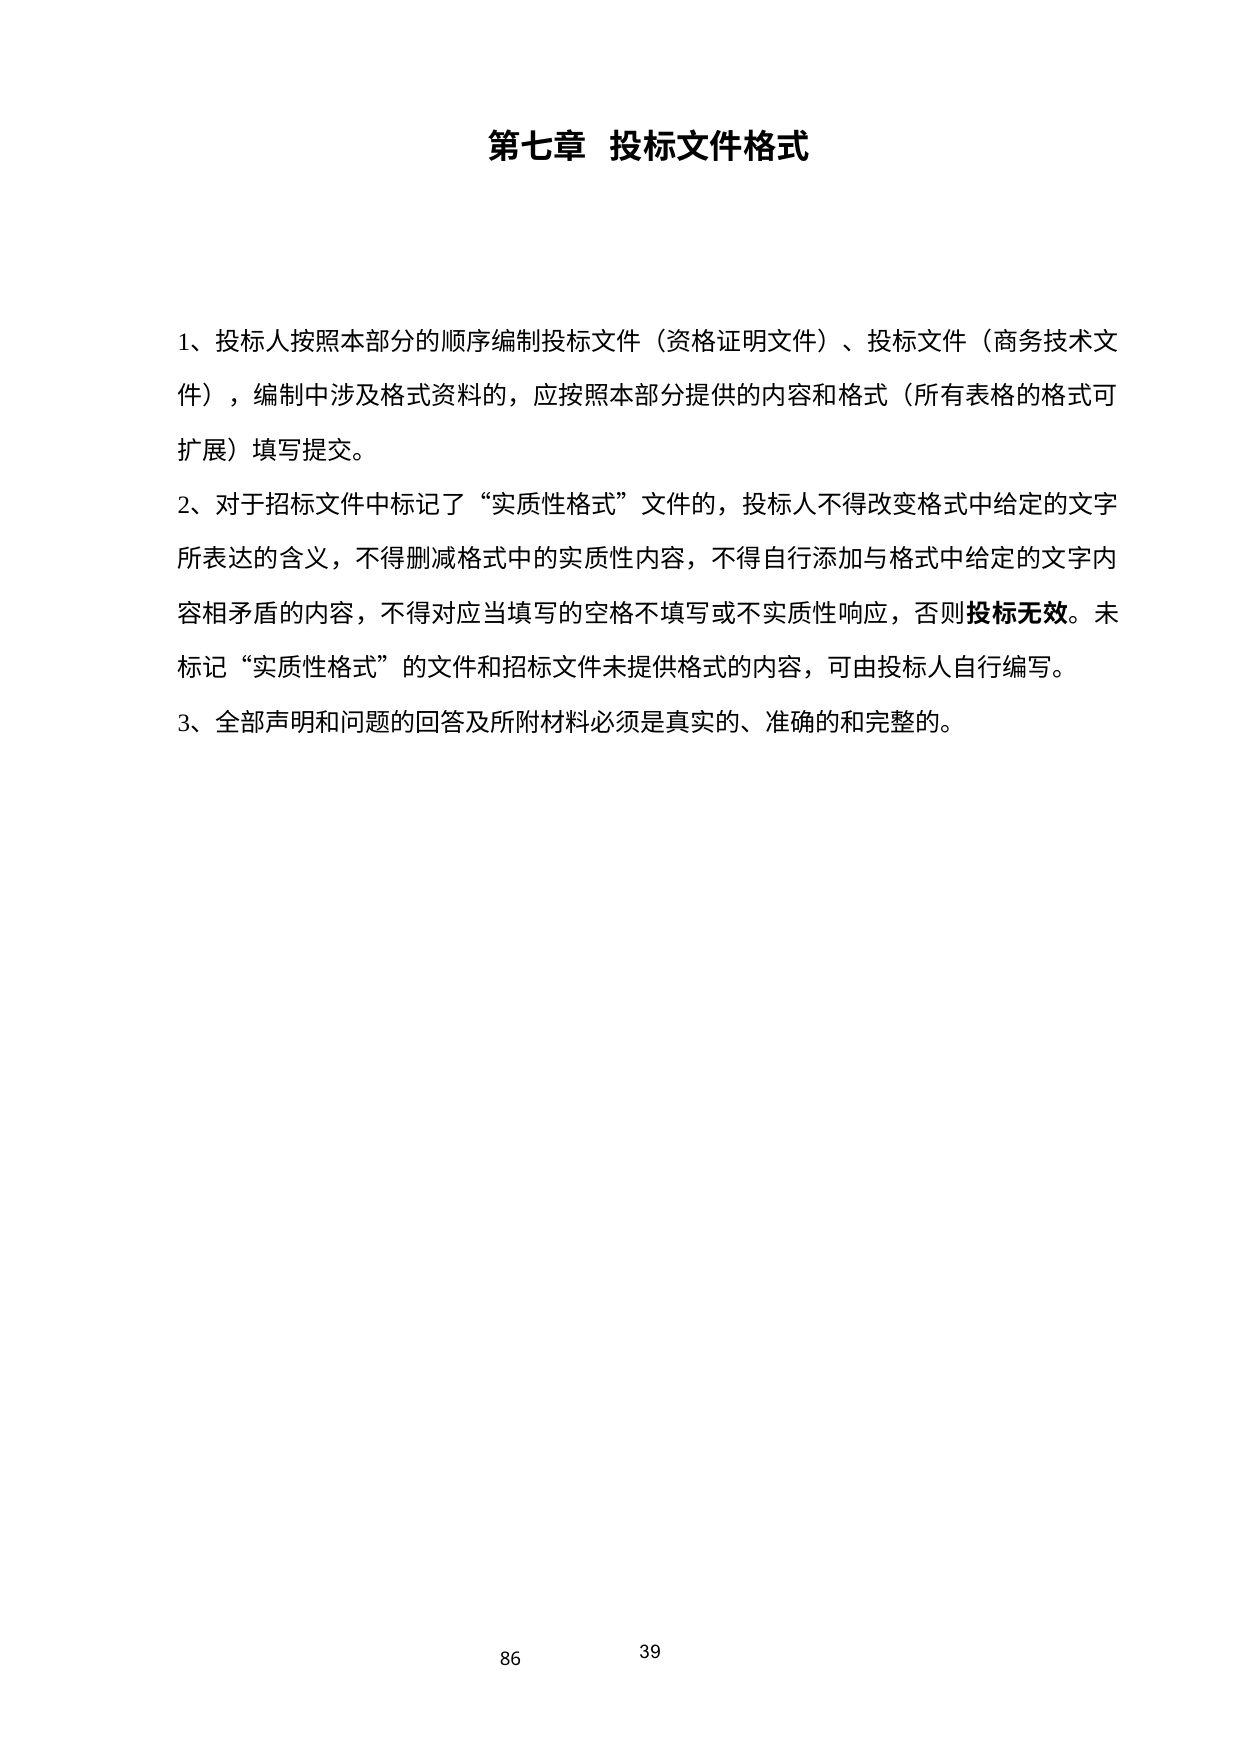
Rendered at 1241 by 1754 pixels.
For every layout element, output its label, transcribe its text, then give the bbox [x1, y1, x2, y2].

text 2、对于招标文件中标记了“实质性格式”文件的，投标人不得改变格式中给定的文字所表达的含义，不得删减格式中的实质性内容，不得自行添加与格式中给定的文字内容相矛盾的内容，不得对应当填写的空格不填写或不实质性响应，否则投标无效。未标记“实质性格式”的文件和招标文件未提供格式的内容，可由投标人自行编写。 [177, 484, 1119, 684]
text 1、投标人按照本部分的顺序编制投标文件（资格证明文件）、投标文件（商务技术文件），编制中涉及格式资料的，应按照本部分提供的内容和格式（所有表格的格式可扩展）填写提交。 [177, 321, 1119, 466]
subtitle 第七章 投标文件格式 [177, 120, 1119, 168]
text 3、全部声明和问题的回答及所附材料必须是真实的、准确的和完整的。 [177, 702, 1119, 738]
